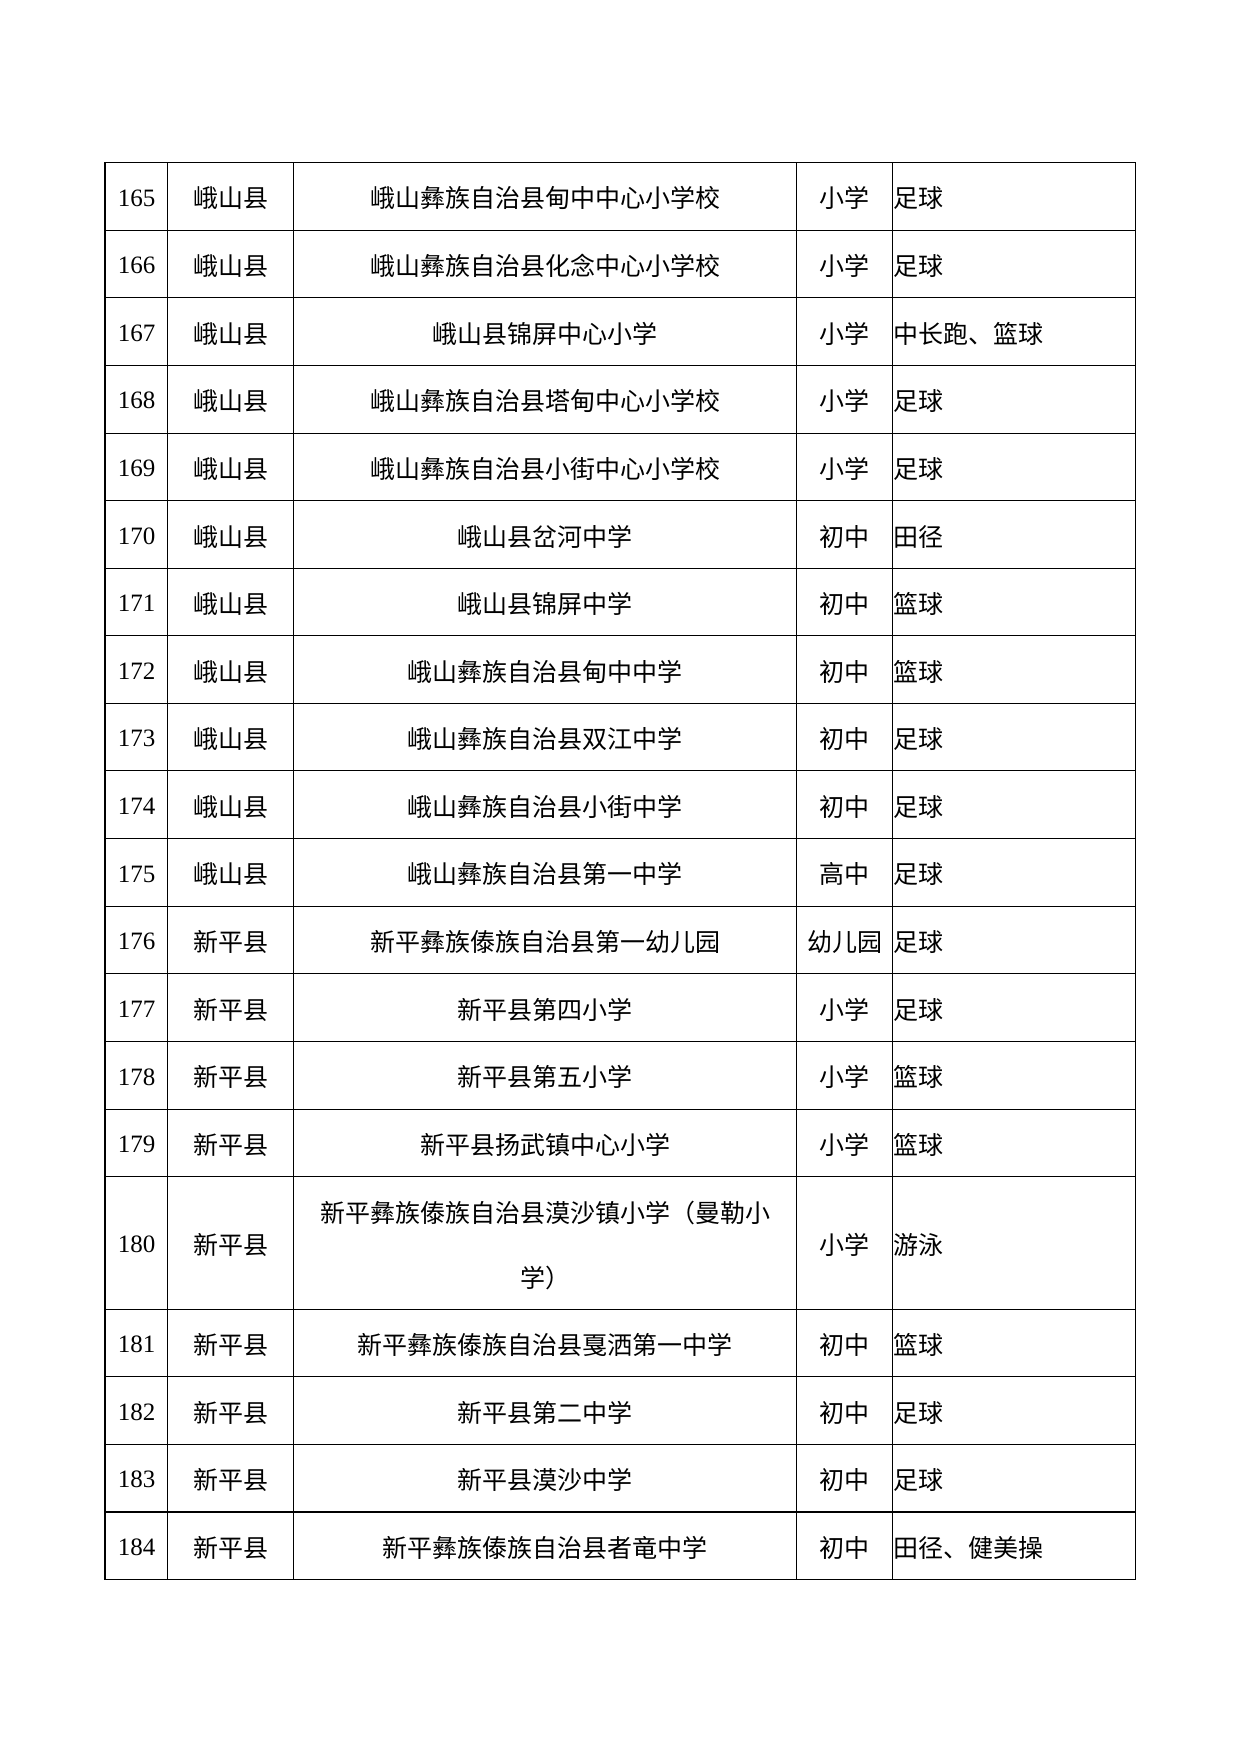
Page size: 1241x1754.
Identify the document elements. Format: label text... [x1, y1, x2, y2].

table_cell 峨山县 [168, 569, 293, 635]
table_cell 足球 [893, 839, 1135, 906]
table_cell 峨山县 [168, 163, 293, 229]
table_cell 小学 [797, 434, 892, 500]
table_cell 高中 [797, 839, 892, 906]
table_cell 足球 [893, 163, 1135, 229]
table_cell 新平县扬武镇中心小学 [294, 1110, 796, 1176]
table_cell 171 [106, 569, 167, 635]
table_cell 峨山县锦屏中学 [294, 569, 796, 635]
table_cell 足球 [893, 907, 1135, 973]
table_cell 田径、健美操 [893, 1513, 1135, 1579]
table_cell 峨山县 [168, 636, 293, 703]
table_cell 初中 [797, 569, 892, 635]
table_cell 峨山县 [168, 501, 293, 568]
table_cell 183 [106, 1445, 167, 1511]
table_cell 新平县 [168, 1445, 293, 1511]
table_cell 181 [106, 1310, 167, 1376]
table_cell 初中 [797, 1513, 892, 1579]
table_cell 178 [106, 1042, 167, 1108]
table_cell 小学 [797, 1177, 892, 1309]
table_cell 初中 [797, 636, 892, 703]
table_cell 游泳 [893, 1177, 1135, 1309]
table_cell 新平县 [168, 1177, 293, 1309]
table_cell 新平县 [168, 1513, 293, 1579]
table_cell 篮球 [893, 1042, 1135, 1108]
table_cell 新平县 [168, 907, 293, 973]
table_cell 180 [106, 1177, 167, 1309]
table_cell 峨山彝族自治县小街中学 [294, 771, 796, 838]
table_cell 176 [106, 907, 167, 973]
table_cell 新平彝族傣族自治县漠沙镇小学（曼勒小学） [294, 1177, 796, 1309]
table_cell 足球 [893, 1377, 1135, 1444]
table_cell 184 [106, 1513, 167, 1579]
table_cell 田径 [893, 501, 1135, 568]
table_cell 初中 [797, 1310, 892, 1376]
table_cell 足球 [893, 974, 1135, 1041]
table_cell 峨山县 [168, 839, 293, 906]
table_cell 峨山彝族自治县小街中心小学校 [294, 434, 796, 500]
table_cell 新平县 [168, 1110, 293, 1176]
table_cell 峨山县 [168, 704, 293, 770]
table_cell 峨山县 [168, 434, 293, 500]
table_cell 新平彝族傣族自治县者竜中学 [294, 1513, 796, 1579]
table_cell 小学 [797, 1110, 892, 1176]
table_cell 初中 [797, 1377, 892, 1444]
table_cell 172 [106, 636, 167, 703]
table_cell 182 [106, 1377, 167, 1444]
table_cell 峨山县岔河中学 [294, 501, 796, 568]
table_cell 新平县第四小学 [294, 974, 796, 1041]
table_cell 初中 [797, 501, 892, 568]
table_cell 新平县 [168, 1310, 293, 1376]
table_cell 168 [106, 366, 167, 432]
table_cell 新平县第五小学 [294, 1042, 796, 1108]
table_cell 177 [106, 974, 167, 1041]
table_cell 小学 [797, 298, 892, 365]
table_cell 峨山县 [168, 298, 293, 365]
table_cell 足球 [893, 1445, 1135, 1511]
table_cell 足球 [893, 704, 1135, 770]
table_cell 166 [106, 231, 167, 297]
table_cell 峨山彝族自治县塔甸中心小学校 [294, 366, 796, 432]
table_cell 篮球 [893, 569, 1135, 635]
table_cell 165 [106, 163, 167, 229]
table_cell 新平县 [168, 1377, 293, 1444]
table_cell 足球 [893, 231, 1135, 297]
table_cell 初中 [797, 704, 892, 770]
table_cell 170 [106, 501, 167, 568]
table_cell 峨山彝族自治县第一中学 [294, 839, 796, 906]
table_cell 小学 [797, 974, 892, 1041]
table_cell 小学 [797, 1042, 892, 1108]
table_cell 175 [106, 839, 167, 906]
table_cell 峨山彝族自治县甸中中心小学校 [294, 163, 796, 229]
table_cell 新平彝族傣族自治县第一幼儿园 [294, 907, 796, 973]
table_cell 篮球 [893, 1110, 1135, 1176]
table_cell 新平县漠沙中学 [294, 1445, 796, 1511]
table_cell 足球 [893, 366, 1135, 432]
table_cell 新平县 [168, 974, 293, 1041]
table_cell 小学 [797, 366, 892, 432]
table_cell 幼儿园 [797, 907, 892, 973]
table_cell 169 [106, 434, 167, 500]
table_cell 篮球 [893, 636, 1135, 703]
table_cell 足球 [893, 771, 1135, 838]
table_cell 179 [106, 1110, 167, 1176]
table_cell 峨山彝族自治县双江中学 [294, 704, 796, 770]
table_cell 峨山县锦屏中心小学 [294, 298, 796, 365]
table_cell 峨山县 [168, 231, 293, 297]
table_cell 173 [106, 704, 167, 770]
table_cell 初中 [797, 771, 892, 838]
table_cell 初中 [797, 1445, 892, 1511]
table_cell 174 [106, 771, 167, 838]
table_cell 新平县第二中学 [294, 1377, 796, 1444]
table_cell 新平县 [168, 1042, 293, 1108]
table_cell 峨山彝族自治县甸中中学 [294, 636, 796, 703]
table_cell 小学 [797, 231, 892, 297]
table_cell 篮球 [893, 1310, 1135, 1376]
table_cell 167 [106, 298, 167, 365]
table_cell 新平彝族傣族自治县戛洒第一中学 [294, 1310, 796, 1376]
table_cell 峨山县 [168, 771, 293, 838]
table_cell 小学 [797, 163, 892, 229]
table_cell 中长跑、篮球 [893, 298, 1135, 365]
table_cell 峨山县 [168, 366, 293, 432]
table_cell 峨山彝族自治县化念中心小学校 [294, 231, 796, 297]
table_cell 足球 [893, 434, 1135, 500]
